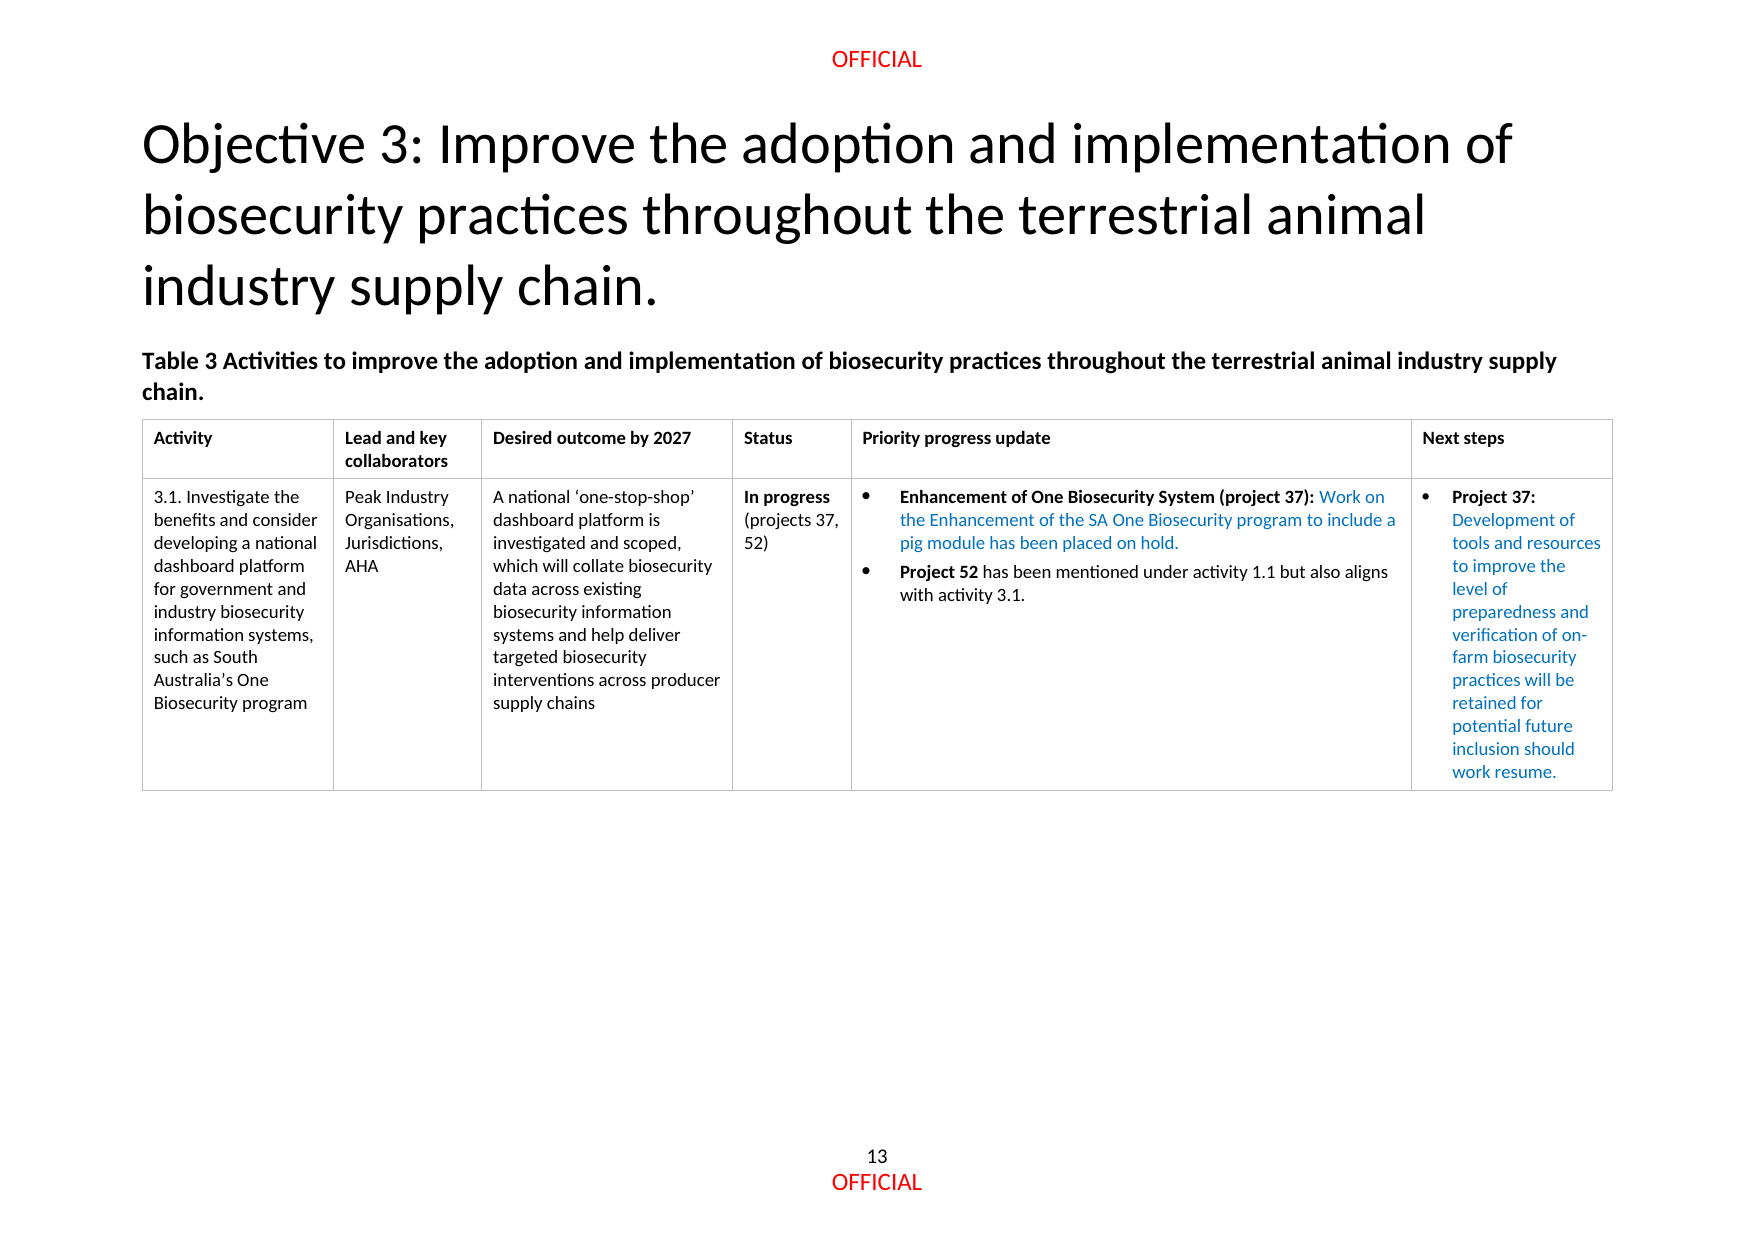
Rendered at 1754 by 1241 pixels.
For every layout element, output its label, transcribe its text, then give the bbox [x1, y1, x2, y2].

table_cell Enhancement of One Biosecurity System (project 37): Work on the Enhancement of the SA One Biosecurity program to include a pig module has been placed on hold. Project 52 has been mentioned under activity 1.1 but also aligns with activity 3.1. [852, 479, 1411, 789]
table_cell A national ‘one-stop-shop’ dashboard platform is investigated and scoped, which will collate biosecurity data across existing biosecurity information systems and help deliver targeted biosecurity interventions across producer supply chains [482, 479, 732, 789]
table_header Lead and key collaborators [334, 420, 481, 478]
subtitle Objective 3: Improve the adoption and implementation of biosecurity practices throughout the terrestrial animal industry supply chain. [142, 106, 1612, 320]
table_header Priority progress update [852, 420, 1411, 478]
table_header Activity [143, 420, 333, 478]
table_cell 3.1. Investigate the benefits and consider developing a national dashboard platform for government and industry biosecurity information systems, such as South Australia’s One Biosecurity program [143, 479, 333, 789]
table_header Status [733, 420, 851, 478]
text Table 3 Activities to improve the adoption and implementation of biosecurity practices throughout the terrestrial animal industry supply chain. [142, 345, 1612, 406]
table_cell In progress (projects 37, 52) [733, 479, 851, 789]
table_header Next steps [1412, 420, 1612, 478]
table_header Desired outcome by 2027 [482, 420, 732, 478]
table_cell Peak Industry Organisations, Jurisdictions, AHA [334, 479, 481, 789]
table_cell Project 37: Development of tools and resources to improve the level of preparedness and verification of on-farm biosecurity practices will be retained for potential future inclusion should work resume. [1412, 479, 1612, 789]
